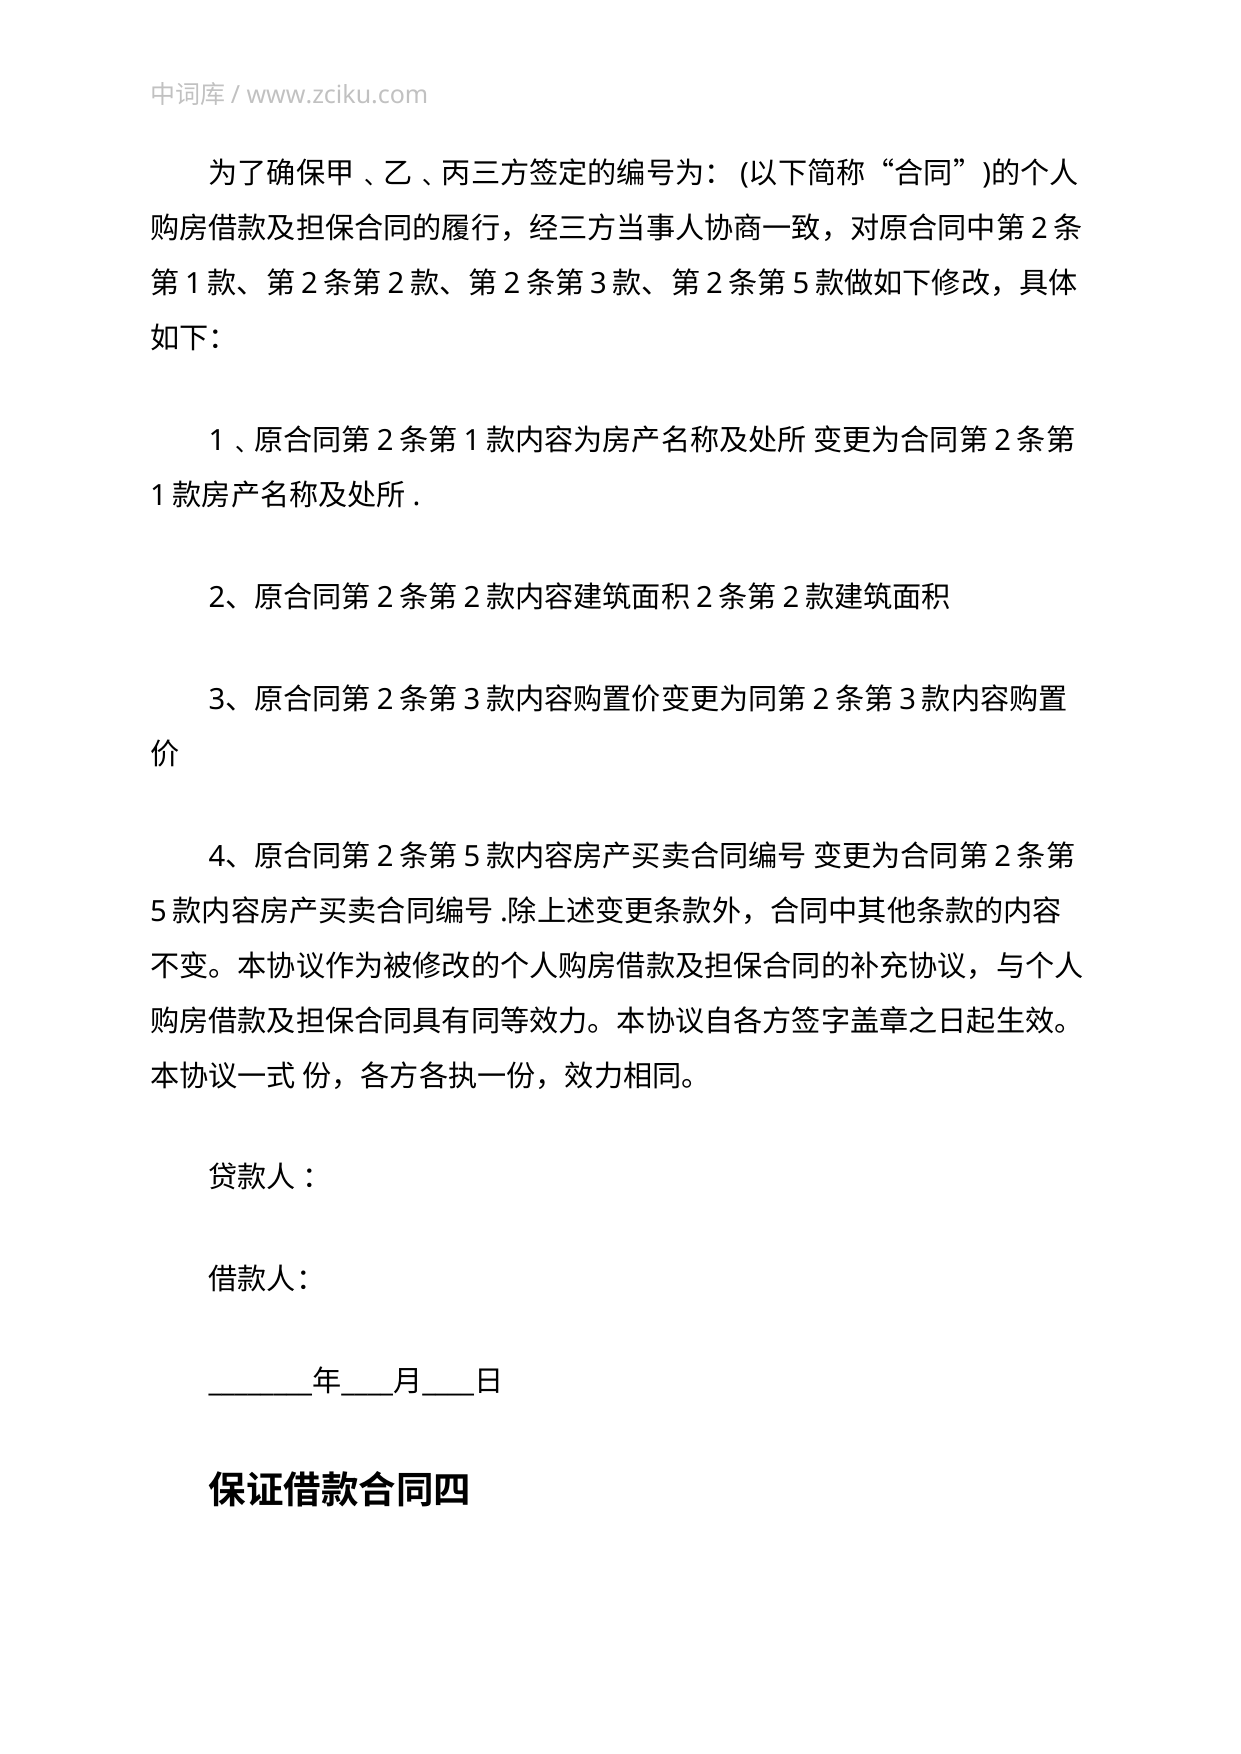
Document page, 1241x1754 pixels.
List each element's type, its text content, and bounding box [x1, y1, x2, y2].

text 为了确保甲﹑乙﹑丙三方签定的编号为： (以下简称“合同”)的个人购房借款及担保合同的履行，经三方当事人协商一致，对原合同中第2条第1款、第2条第2款、第2条第3款、第2条第5款做如下修改，具体如下： [150, 150, 1090, 357]
text 3、原合同第2条第3款内容购置价变更为同第2条第3款内容购置价 [150, 676, 1090, 773]
text 4、原合同第2条第5款内容房产买卖合同编号 变更为合同第2条第5款内容房产买卖合同编号 .除上述变更条款外，合同中其他条款的内容不变。本协议作为被修改的个人购房借款及担保合同的补充协议，与个人购房借款及担保合同具有同等效力。本协议自各方签字盖章之日起生效。本协议一式 份，各方各执一份，效力相同。 [150, 832, 1090, 1094]
text 借款人： [150, 1256, 1090, 1298]
text 贷款人 ： [150, 1154, 1090, 1196]
text ________年____月____日 [150, 1358, 1090, 1400]
text 保证借款合同四 [150, 1459, 1090, 1514]
text 1﹑原合同第2条第1款内容为房产名称及处所 变更为合同第2条第1款房产名称及处所 . [150, 417, 1090, 514]
text 2、原合同第2条第2款内容建筑面积2条第2款建筑面积 [150, 574, 1090, 616]
